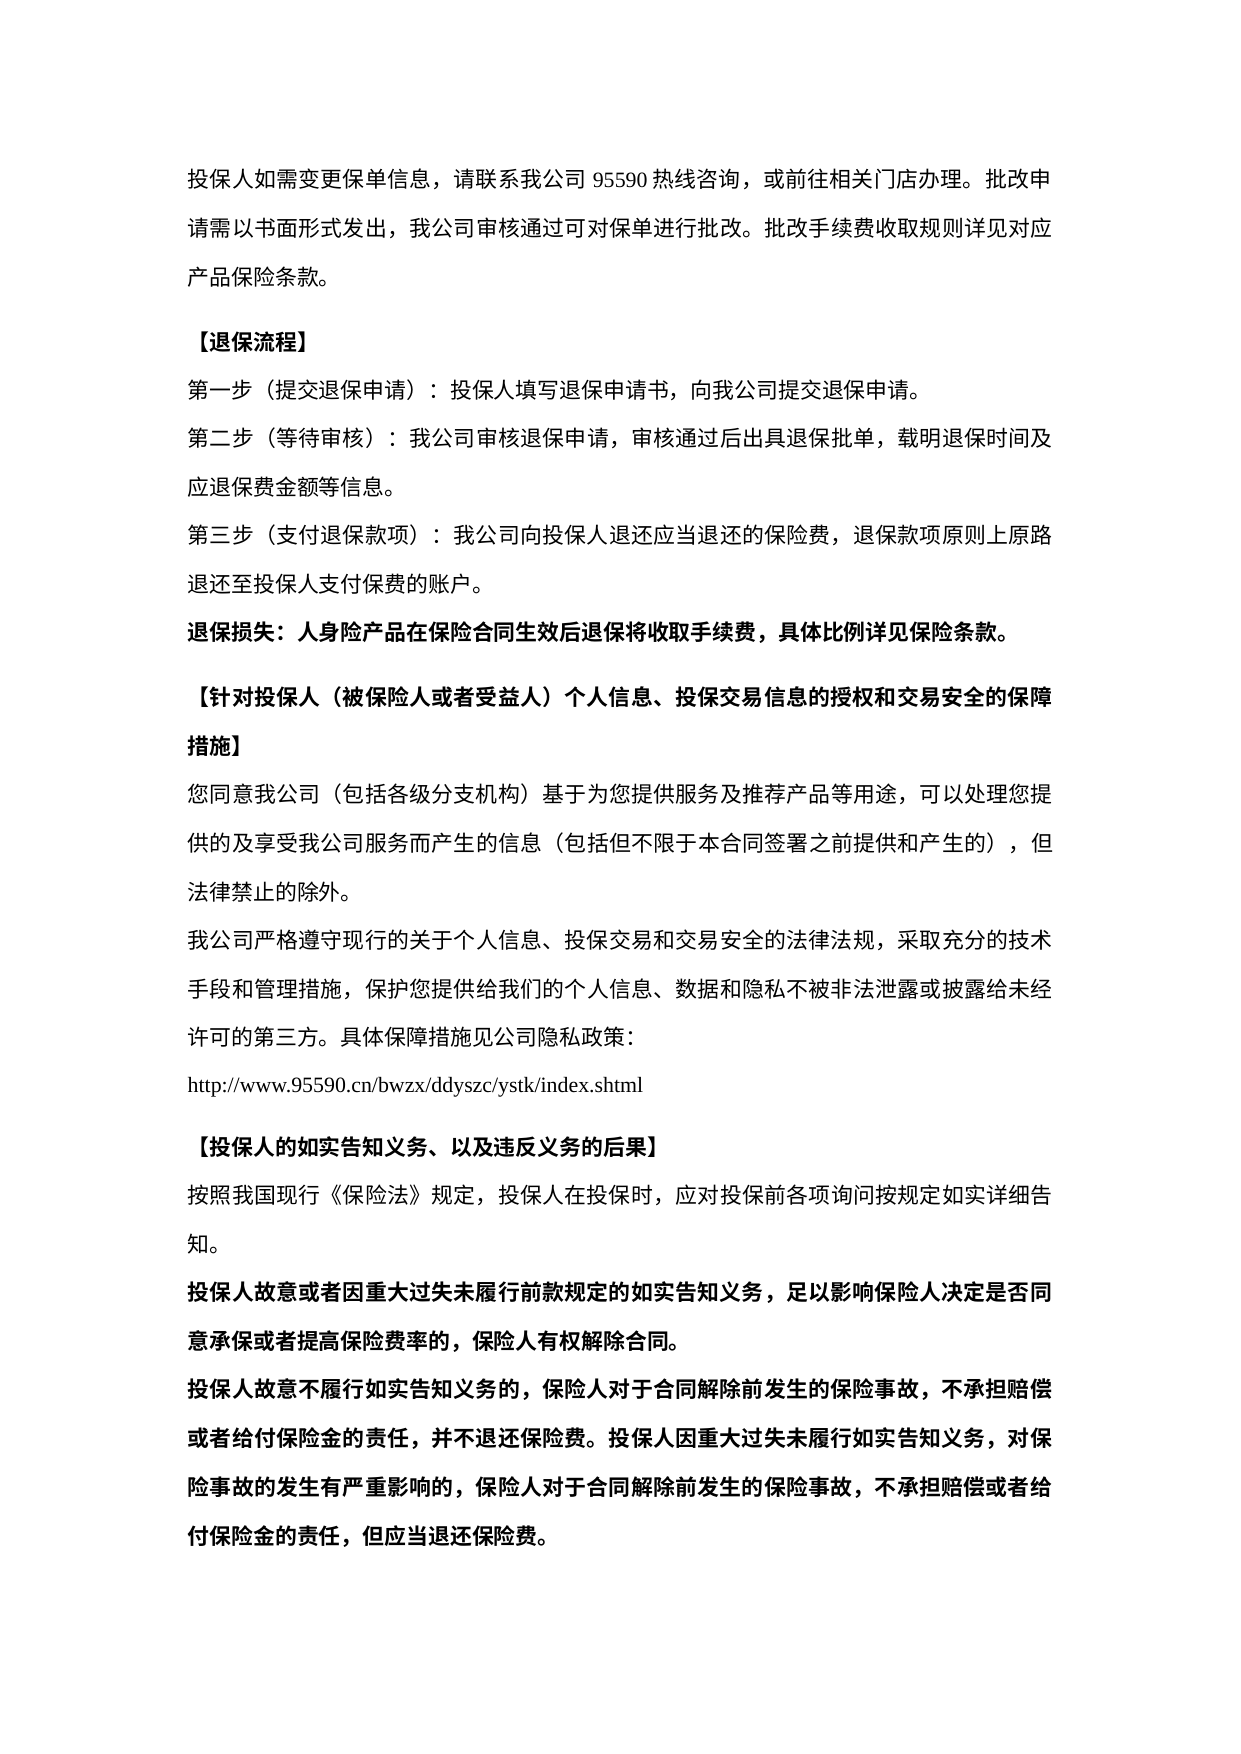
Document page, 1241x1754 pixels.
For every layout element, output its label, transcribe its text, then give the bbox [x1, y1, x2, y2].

text 第二步（等待审核）：我公司审核退保申请，审核通过后出具退保批单，载明退保时间及应退保费金额等信息。 [187, 421, 1053, 502]
text 投保人如需变更保单信息，请联系我公司95590热线咨询，或前往相关门店办理。批改申请需以书面形式发出，我公司审核通过可对保单进行批改。批改手续费收取规则详见对应产品保险条款。 [187, 162, 1053, 292]
text 您同意我公司（包括各级分支机构）基于为您提供服务及推荐产品等用途，可以处理您提供的及享受我公司服务而产生的信息（包括但不限于本合同签署之前提供和产生的），但法律禁止的除外。 [187, 777, 1053, 907]
text http://www.95590.cn/bwzx/ddyszc/ystk/index.shtml [187, 1068, 1053, 1101]
text 【针对投保人（被保险人或者受益人）个人信息、投保交易信息的授权和交易安全的保障措施】 [187, 679, 1053, 761]
text 我公司严格遵守现行的关于个人信息、投保交易和交易安全的法律法规，采取充分的技术手段和管理措施，保护您提供给我们的个人信息、数据和隐私不被非法泄露或披露给未经许可的第三方。具体保障措施见公司隐私政策： [187, 922, 1053, 1052]
text 按照我国现行《保险法》规定，投保人在投保时，应对投保前各项询问按规定如实详细告知。 [187, 1178, 1053, 1259]
text 投保人故意不履行如实告知义务的，保险人对于合同解除前发生的保险事故，不承担赔偿或者给付保险金的责任，并不退还保险费。投保人因重大过失未履行如实告知义务，对保险事故的发生有严重影响的，保险人对于合同解除前发生的保险事故，不承担赔偿或者给付保险金的责任，但应当退还保险费。 [187, 1372, 1053, 1551]
text 【投保人的如实告知义务、以及违反义务的后果】 [187, 1129, 1053, 1162]
text 投保人故意或者因重大过失未履行前款规定的如实告知义务，足以影响保险人决定是否同意承保或者提高保险费率的，保险人有权解除合同。 [187, 1275, 1053, 1356]
text 第一步（提交退保申请）：投保人填写退保申请书，向我公司提交退保申请。 [187, 372, 1053, 405]
text 第三步（支付退保款项）：我公司向投保人退还应当退还的保险费，退保款项原则上原路退还至投保人支付保费的账户。 [187, 518, 1053, 599]
text 退保损失：人身险产品在保险合同生效后退保将收取手续费，具体比例详见保险条款。 [187, 615, 1053, 647]
text 【退保流程】 [187, 324, 1053, 357]
